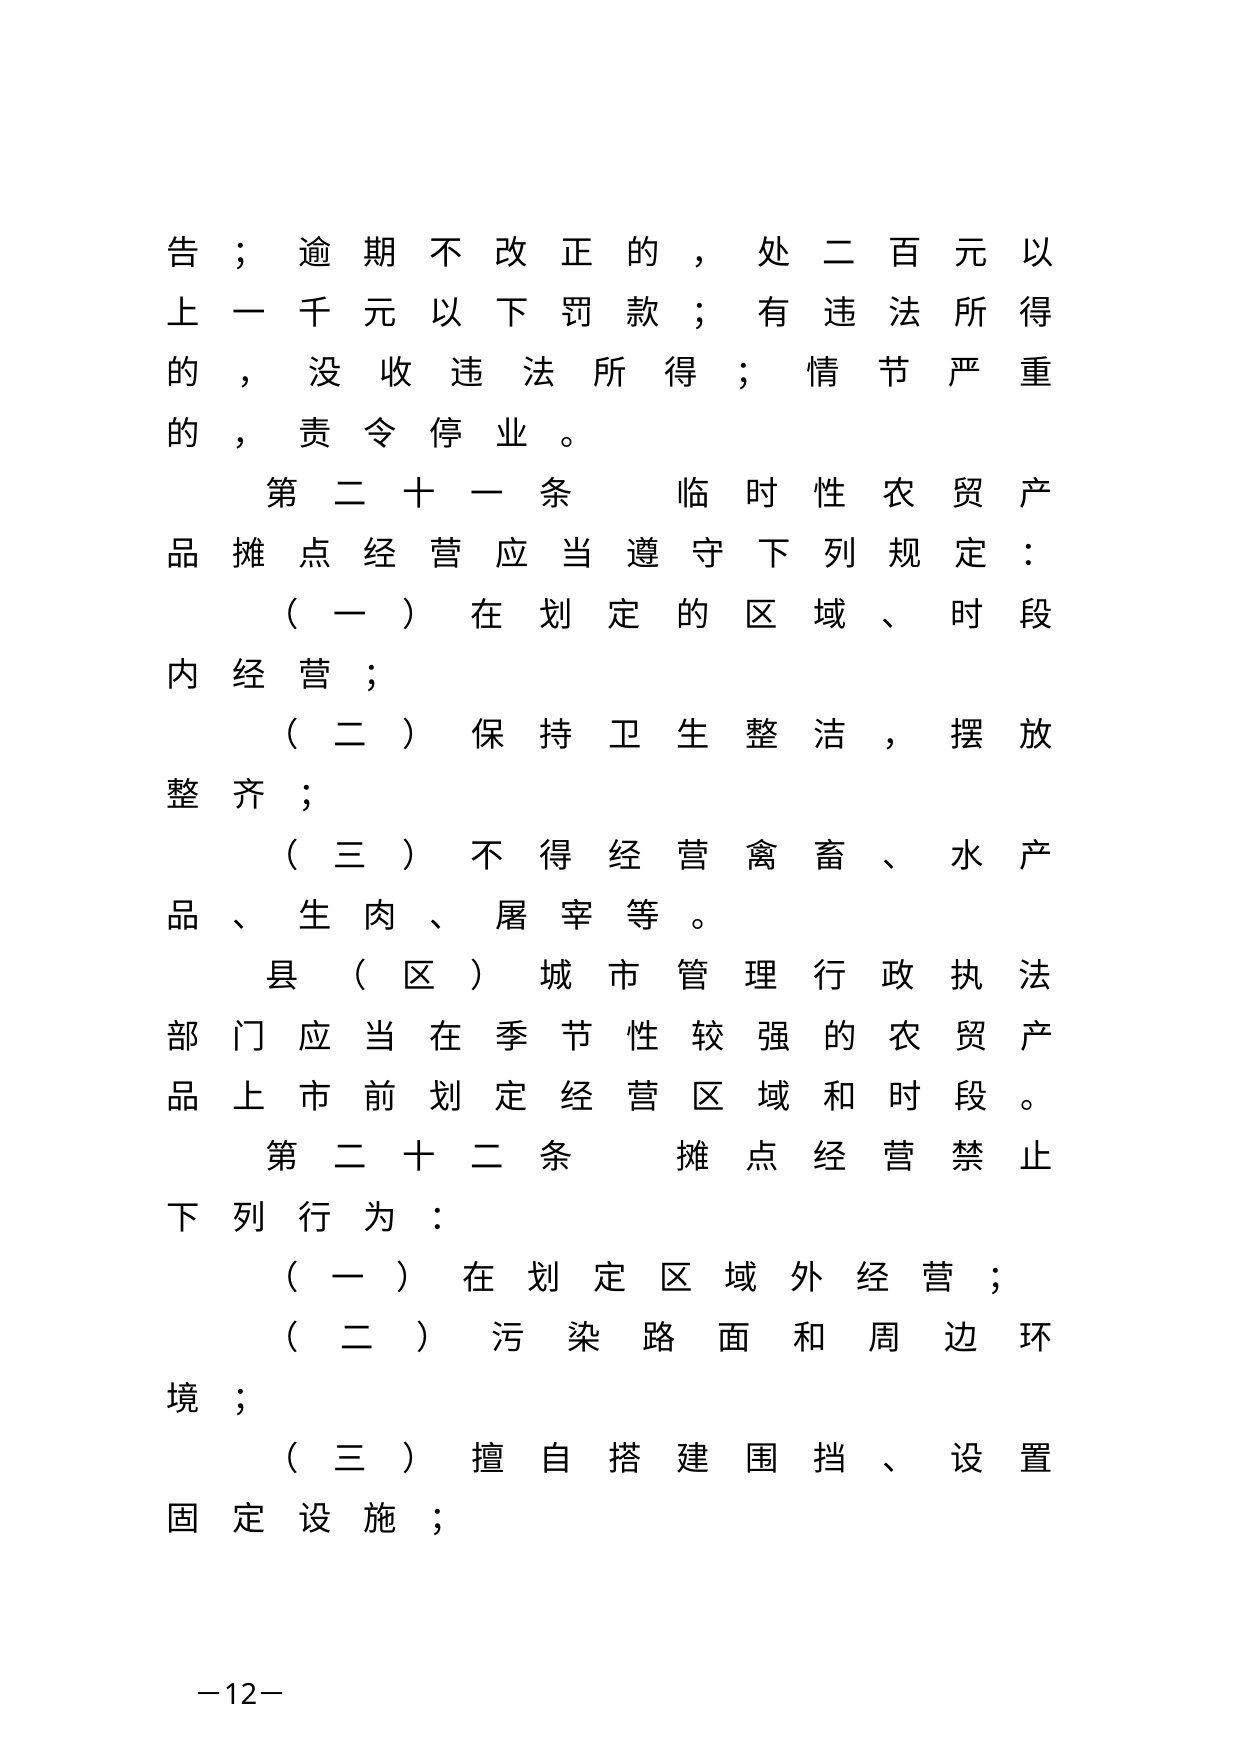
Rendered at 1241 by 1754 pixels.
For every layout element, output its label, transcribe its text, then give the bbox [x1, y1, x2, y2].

text （三）不得经营禽畜、水产品、生肉、屠宰等。 [167, 822, 1085, 943]
text 县（区）城市管理行政执法部门应当在季节性较强的农贸产品上市前划定经营区域和时段。 [167, 943, 1085, 1124]
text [167, 219, 1085, 461]
text （一）在划定的区域、时段内经营； [167, 581, 1085, 702]
text （二）污染路面和周边环境； [167, 1305, 1085, 1426]
text 第二十一条 临时性农贸产品摊点经营应当遵守下列规定： [167, 461, 1085, 581]
text （三）擅自搭建围挡、设置固定设施； [167, 1426, 1085, 1546]
text 第二十二条 摊点经营禁止下列行为： [167, 1124, 1085, 1245]
text （二）保持卫生整洁，摆放整齐； [167, 702, 1085, 822]
text （一）在划定区域外经营； [167, 1245, 1085, 1305]
